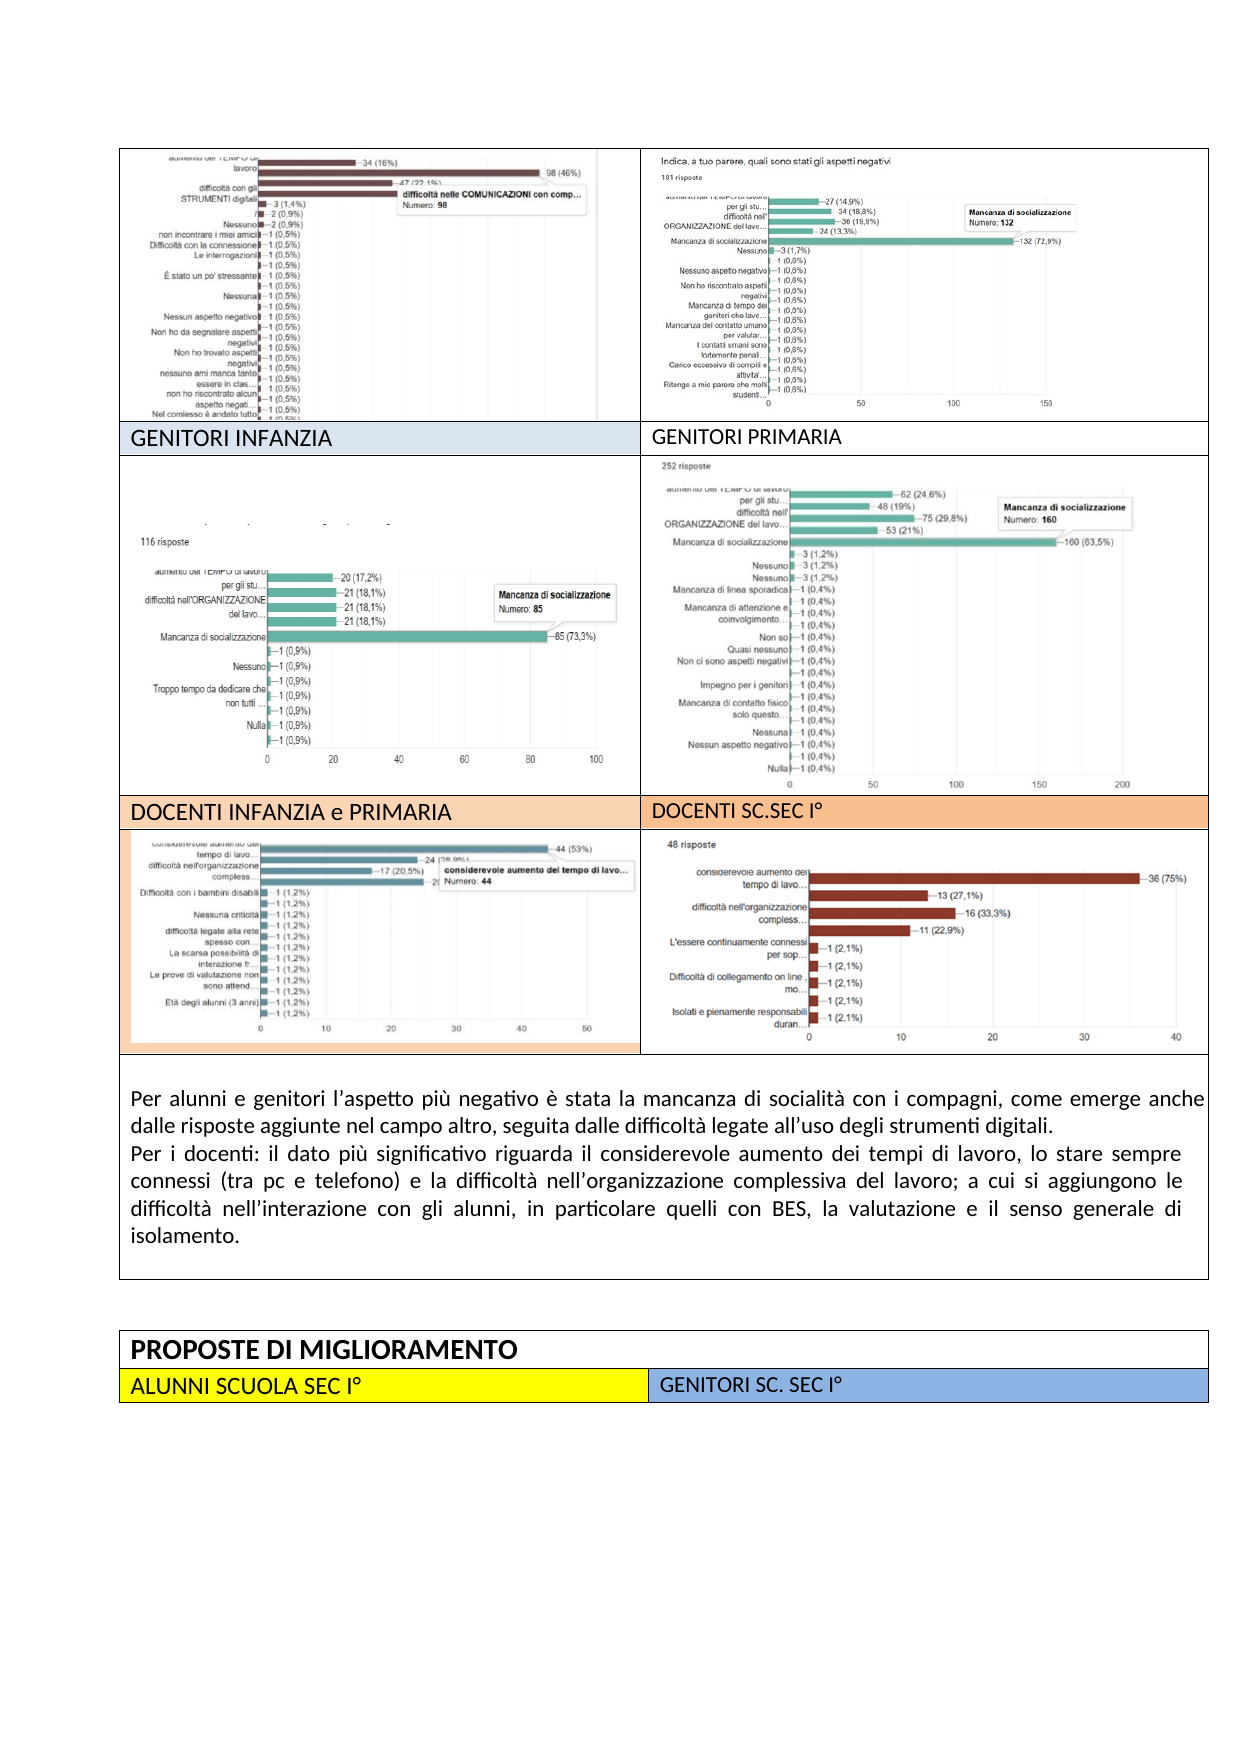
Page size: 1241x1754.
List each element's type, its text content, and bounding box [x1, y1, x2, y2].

table_cell [641, 456, 1208, 795]
table_cell DOCENTI SC.SEC I° [641, 796, 1208, 828]
table_cell ALUNNI SCUOLA SEC I° [120, 1369, 648, 1402]
picture [130, 830, 640, 1043]
table_cell GENITORI PRIMARIA [641, 422, 1208, 454]
table_cell [641, 149, 1208, 421]
table_cell GENITORI INFANZIA [120, 422, 640, 454]
table_cell [120, 830, 640, 1053]
table_cell Per alunni e genitori l’aspetto più negativo è stata la mancanza di socialità con i compagni, come emerge anche dalle risposte aggiunte nel campo altro, seguita dalle difficoltà legate all’uso degli strumenti digitali. Per i docenti: il dato più significativo riguarda il considerevole aumento dei tempi di lavoro, lo stare sempre connessi (tra pc e telefono) e la difficoltà nell’organizzazione complessiva del lavoro; a cui si aggiungono le difficoltà nell’interazione con gli alunni, in particolare quelli con BES, la valutazione e il senso generale di isolamento. [120, 1055, 1208, 1279]
picture [651, 830, 1208, 1052]
picture [657, 456, 1170, 794]
picture [135, 524, 636, 794]
table_cell [641, 830, 1208, 1053]
table_cell [120, 149, 640, 421]
table_header PROPOSTE DI MIGLIORAMENTO [120, 1331, 1208, 1368]
picture [654, 150, 1077, 420]
table_cell DOCENTI INFANZIA e PRIMARIA [120, 796, 640, 828]
picture [135, 149, 599, 420]
table_cell [120, 456, 640, 795]
table_cell GENITORI SC. SEC I° [649, 1369, 1208, 1402]
